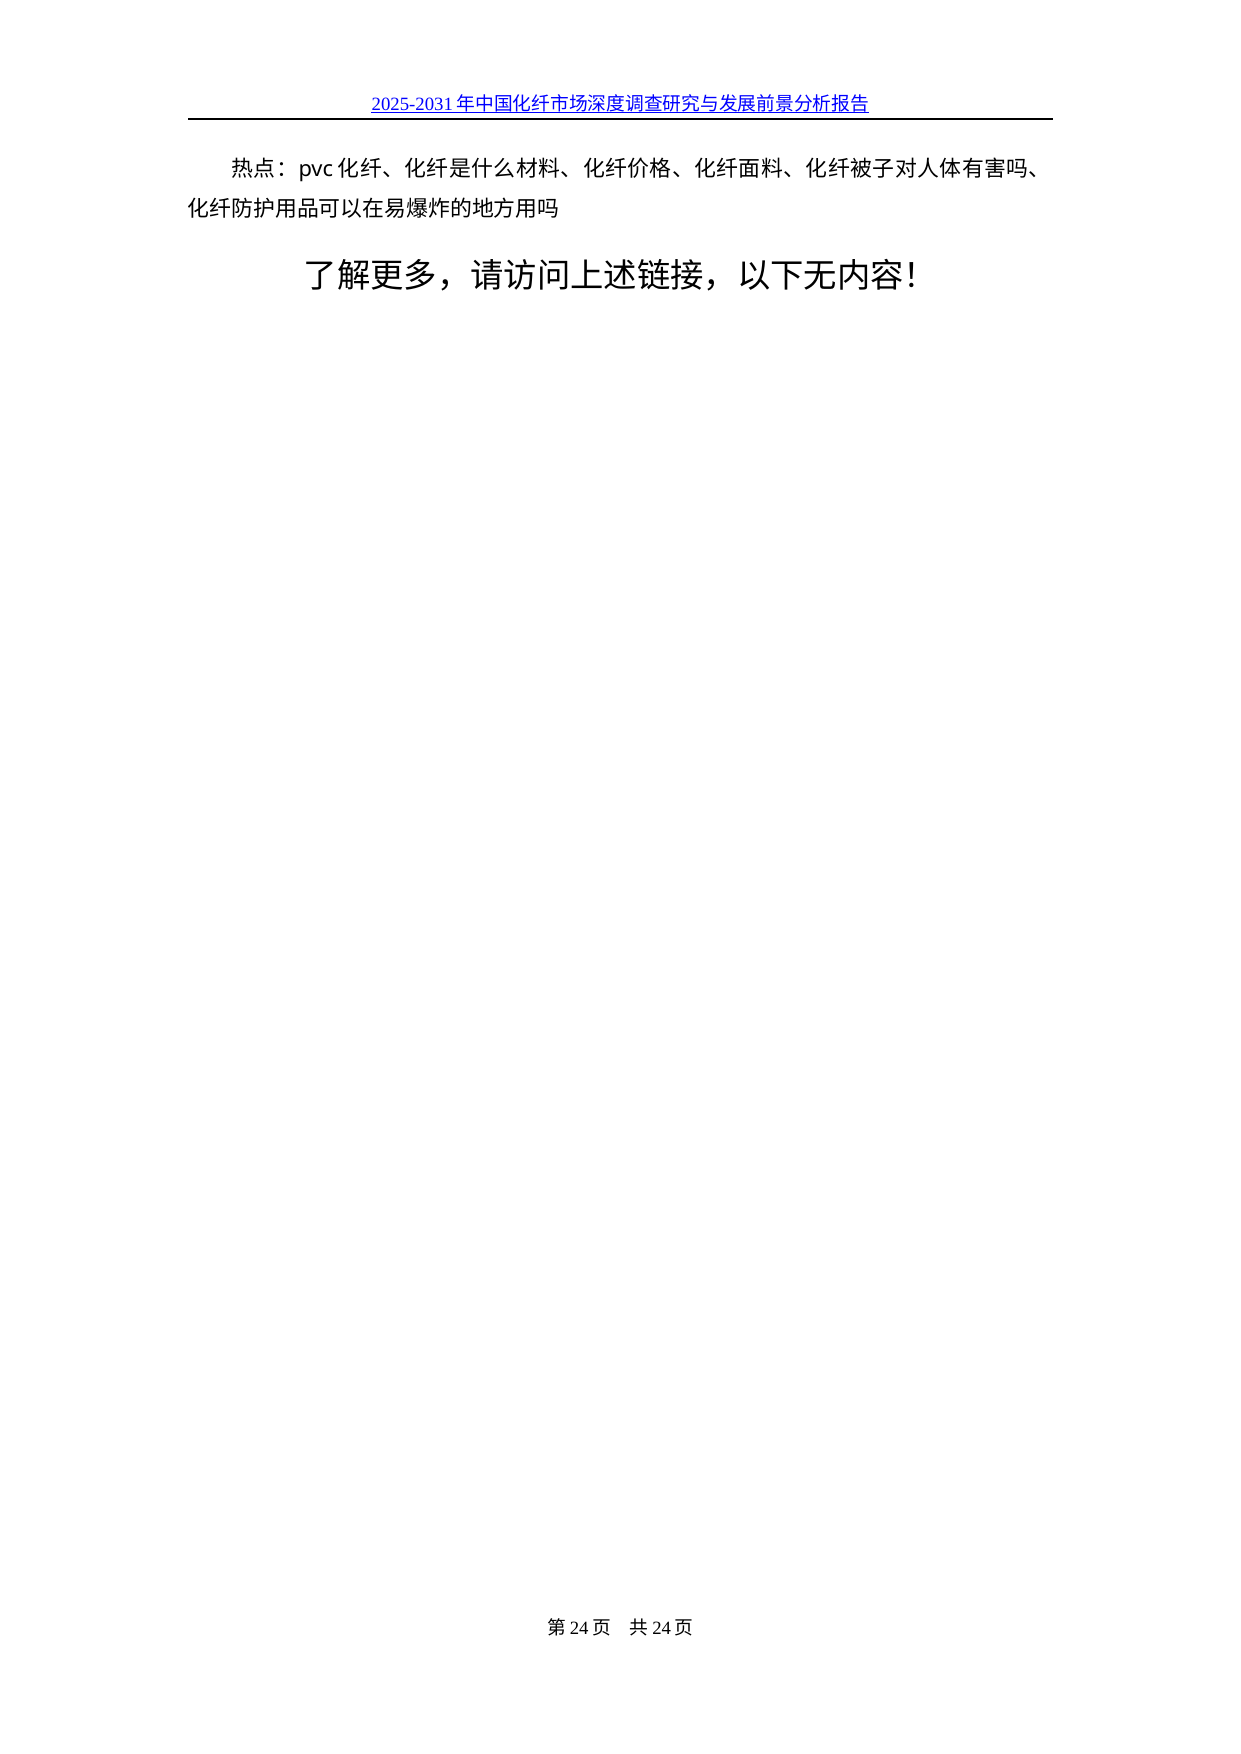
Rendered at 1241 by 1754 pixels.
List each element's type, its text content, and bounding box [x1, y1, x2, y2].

title 了解更多，请访问上述链接，以下无内容！ [187, 241, 1053, 306]
text 热点：pvc化纤、化纤是什么材料、化纤价格、化纤面料、化纤被子对人体有害吗、化纤防护用品可以在易爆炸的地方用吗 [187, 150, 1053, 223]
